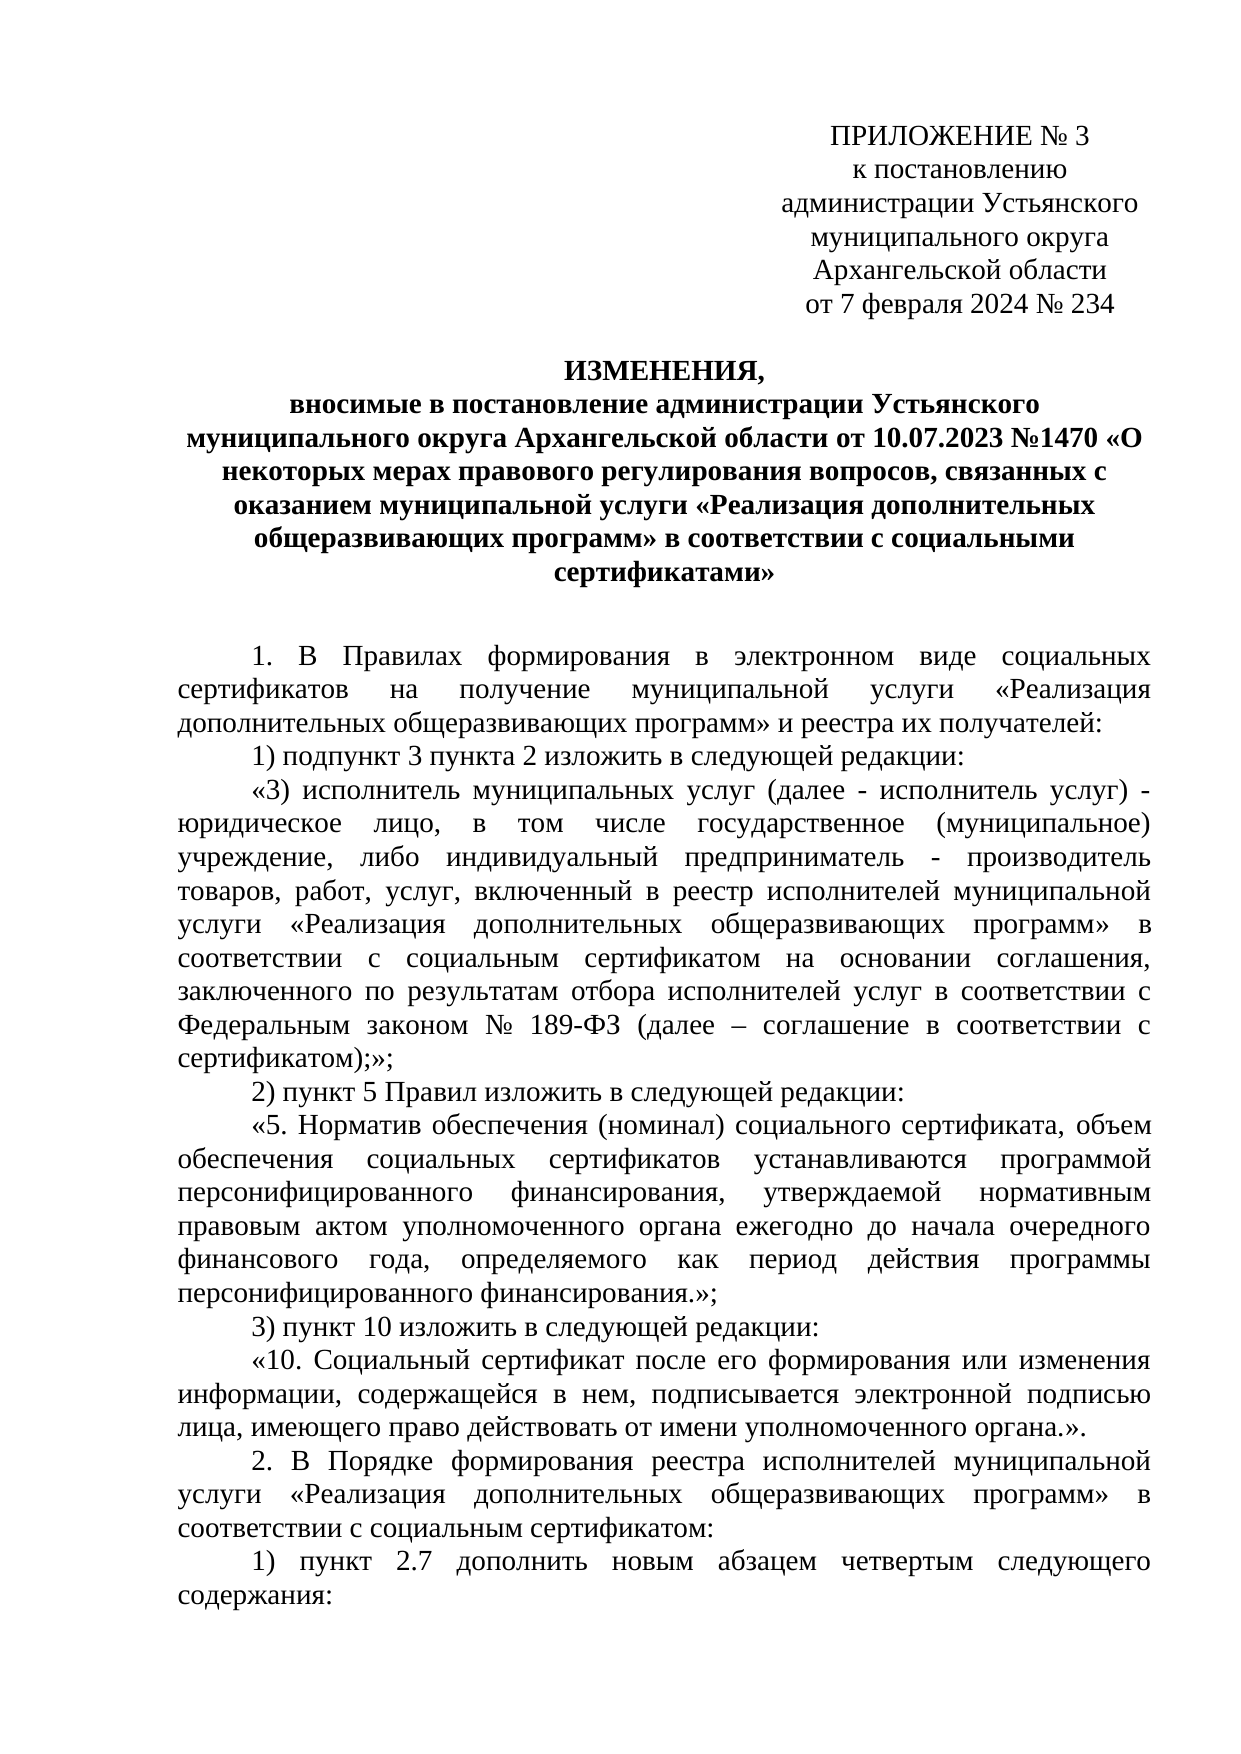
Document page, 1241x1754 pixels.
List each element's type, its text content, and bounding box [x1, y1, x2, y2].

text 1) пункт 2.7 дополнить новым абзацем четвертым следующего содержания: [177, 1543, 1152, 1611]
text «10. Социальный сертификат после его формирования или изменения информации, содержащейся в нем, подписывается электронной подписью лица, имеющего право действовать от имени уполномоченного органа.». [177, 1342, 1152, 1443]
list от 7 февраля 2024 № 234 [768, 286, 1152, 319]
list ПРИЛОЖЕНИЕ № 3 [768, 118, 1152, 152]
list к постановлению администрации Устьянского муниципального округа Архангельской области [768, 152, 1152, 286]
text 1. В Правилах формирования в электронном виде социальных сертификатов на получение муниципальной услуги «Реализация дополнительных общеразвивающих программ» и реестра их получателей: [177, 638, 1152, 738]
text 1) подпункт 3 пункта 2 изложить в следующей редакции: [177, 738, 1152, 772]
text ИЗМЕНЕНИЯ, [177, 353, 1152, 386]
text вносимые в постановление администрации Устьянского муниципального округа Архангельской области от 10.07.2023 №1470 «О некоторых мерах правового регулирования вопросов, связанных с оказанием муниципальной услуги «Реализация дополнительных общеразвивающих программ» в соответствии с социальными сертификатами» [177, 386, 1152, 588]
text 3) пункт 10 изложить в следующей редакции: [177, 1309, 1152, 1342]
text «5. Норматив обеспечения (номинал) социального сертификата, объем обеспечения социальных сертификатов устанавливаются программой персонифицированного финансирования, утверждаемой нормативным правовым актом уполномоченного органа ежегодно до начала очередного финансового года, определяемого как период действия программы персонифицированного финансирования.»; [177, 1107, 1152, 1309]
text 2. В Порядке формирования реестра исполнителей муниципальной услуги «Реализация дополнительных общеразвивающих программ» в соответствии с социальным сертификатом: [177, 1443, 1152, 1543]
text «3) исполнитель муниципальных услуг (далее - исполнитель услуг) - юридическое лицо, в том числе государственное (муниципальное) учреждение, либо индивидуальный предприниматель - производитель товаров, работ, услуг, включенный в реестр исполнителей муниципальной услуги «Реализация дополнительных общеразвивающих программ» в соответствии с социальным сертификатом на основании соглашения, заключенного по результатам отбора исполнителей услуг в соответствии с Федеральным законом № 189-ФЗ (далее – соглашение в соответствии с сертификатом);»; [177, 772, 1152, 1074]
text 2) пункт 5 Правил изложить в следующей редакции: [177, 1074, 1152, 1107]
